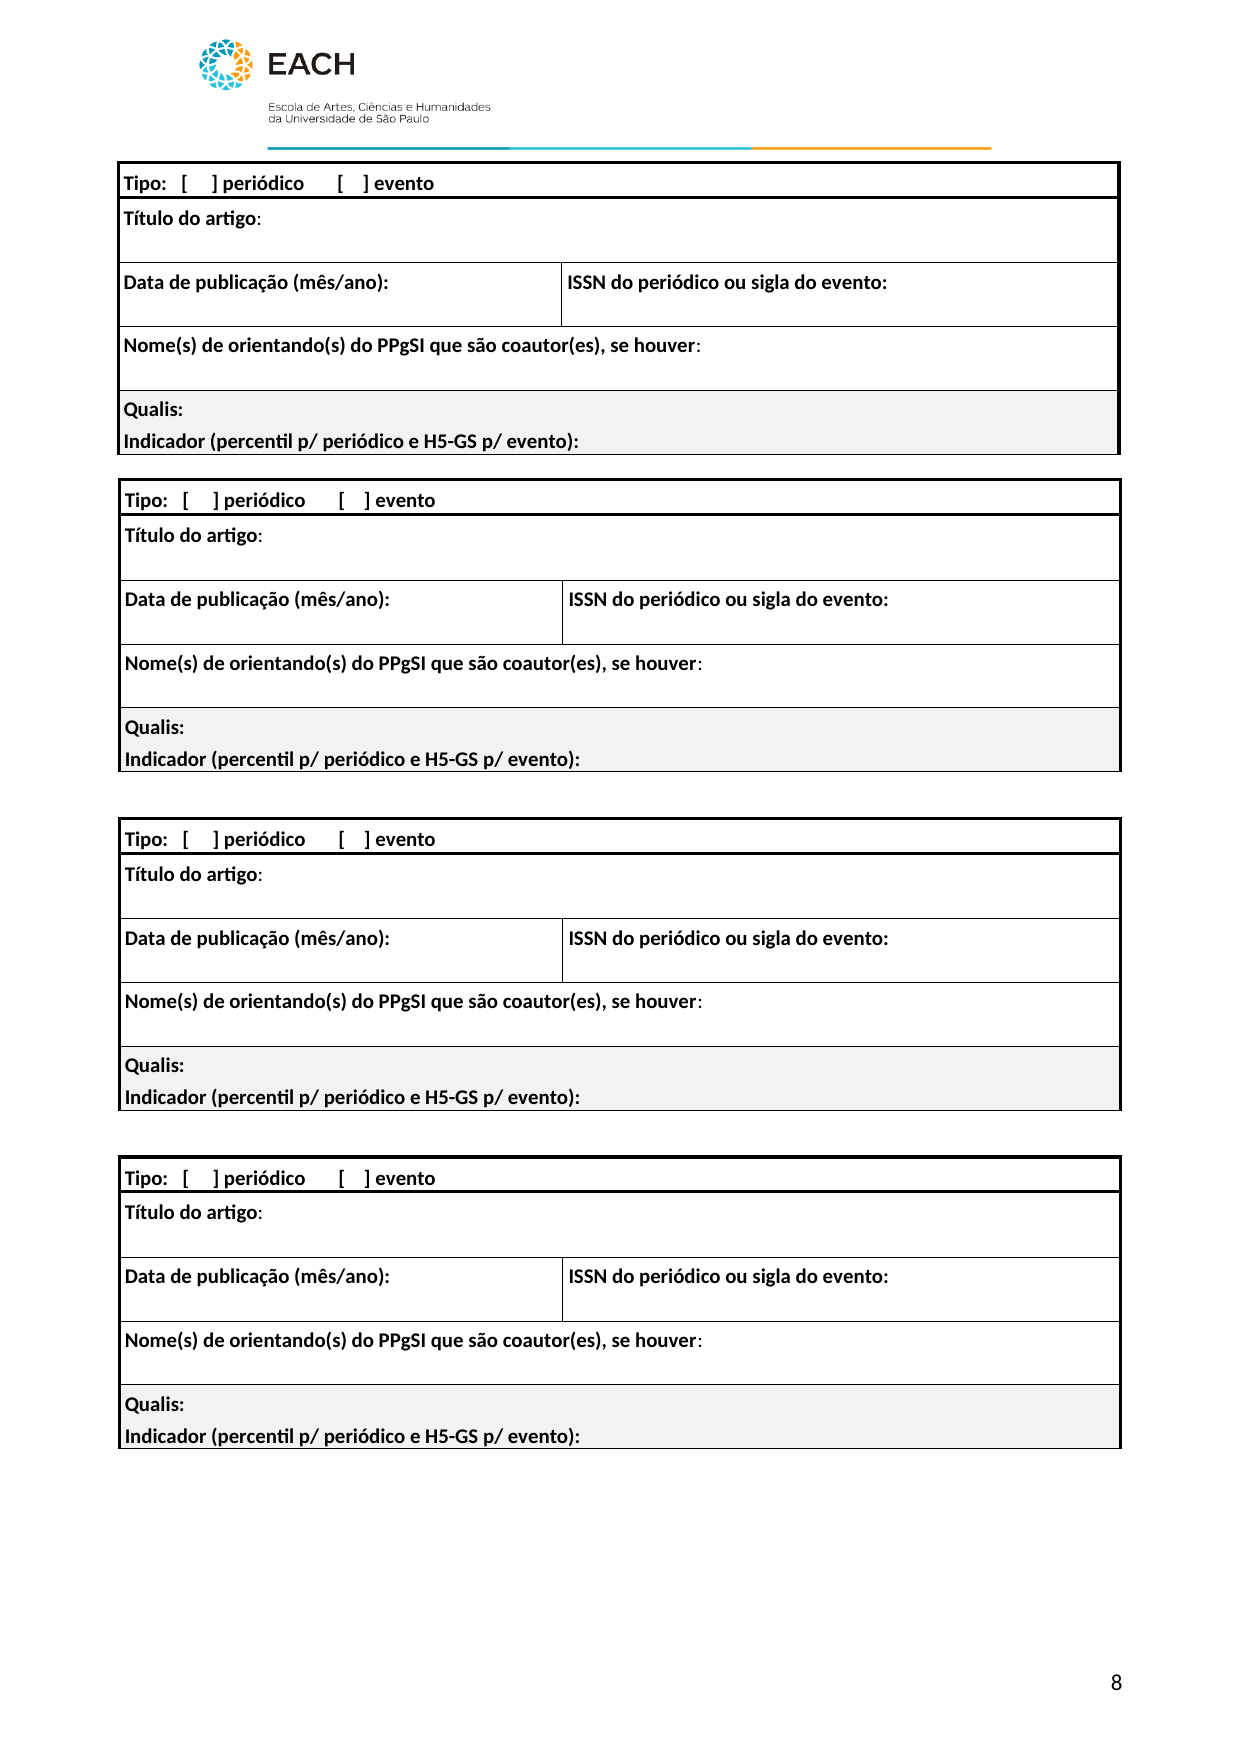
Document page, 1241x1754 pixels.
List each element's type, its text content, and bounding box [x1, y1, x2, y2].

table_cell Data de publicação (mês/ano): [121, 1258, 562, 1321]
table_cell Título do artigo: [121, 516, 1119, 579]
table_cell Data de publicação (mês/ano): [121, 919, 562, 982]
table_cell Data de publicação (mês/ano): [121, 581, 562, 643]
table_cell Qualis: Indicador (percentil p/ periódico e H5-GS p/ evento): [121, 1385, 1119, 1448]
table_cell ISSN do periódico ou sigla do evento: [563, 919, 1119, 982]
table_cell Data de publicação (mês/ano): [120, 263, 561, 326]
table_cell Título do artigo: [121, 1193, 1119, 1257]
table_cell ISSN do periódico ou sigla do evento: [563, 581, 1119, 643]
table_cell Qualis: Indicador (percentil p/ periódico e H5-GS p/ evento): [121, 1047, 1119, 1110]
table_header Tipo: [ ] periódico [ ] evento [121, 481, 1119, 513]
table_cell ISSN do periódico ou sigla do evento: [562, 263, 1117, 326]
table_cell Nome(s) de orientando(s) do PPgSI que são coautor(es), se houver: [121, 645, 1119, 707]
table_cell ISSN do periódico ou sigla do evento: [563, 1258, 1119, 1321]
table_header Tipo: [ ] periódico [ ] evento [121, 1159, 1119, 1190]
table_cell Título do artigo: [120, 199, 1117, 262]
table_header Tipo: [ ] periódico [ ] evento [121, 820, 1119, 852]
table_cell Nome(s) de orientando(s) do PPgSI que são coautor(es), se houver: [121, 1322, 1119, 1384]
table_cell Tipo: [ ] periódico [ ] evento [120, 164, 1117, 196]
table_cell Nome(s) de orientando(s) do PPgSI que são coautor(es), se houver: [120, 327, 1117, 390]
table_cell Título do artigo: [121, 855, 1119, 918]
table_cell Qualis: Indicador (percentil p/ periódico e H5-GS p/ evento): [121, 708, 1119, 771]
table_cell Qualis: Indicador (percentil p/ periódico e H5-GS p/ evento): [120, 391, 1117, 454]
table_cell Nome(s) de orientando(s) do PPgSI que são coautor(es), se houver: [121, 983, 1119, 1046]
